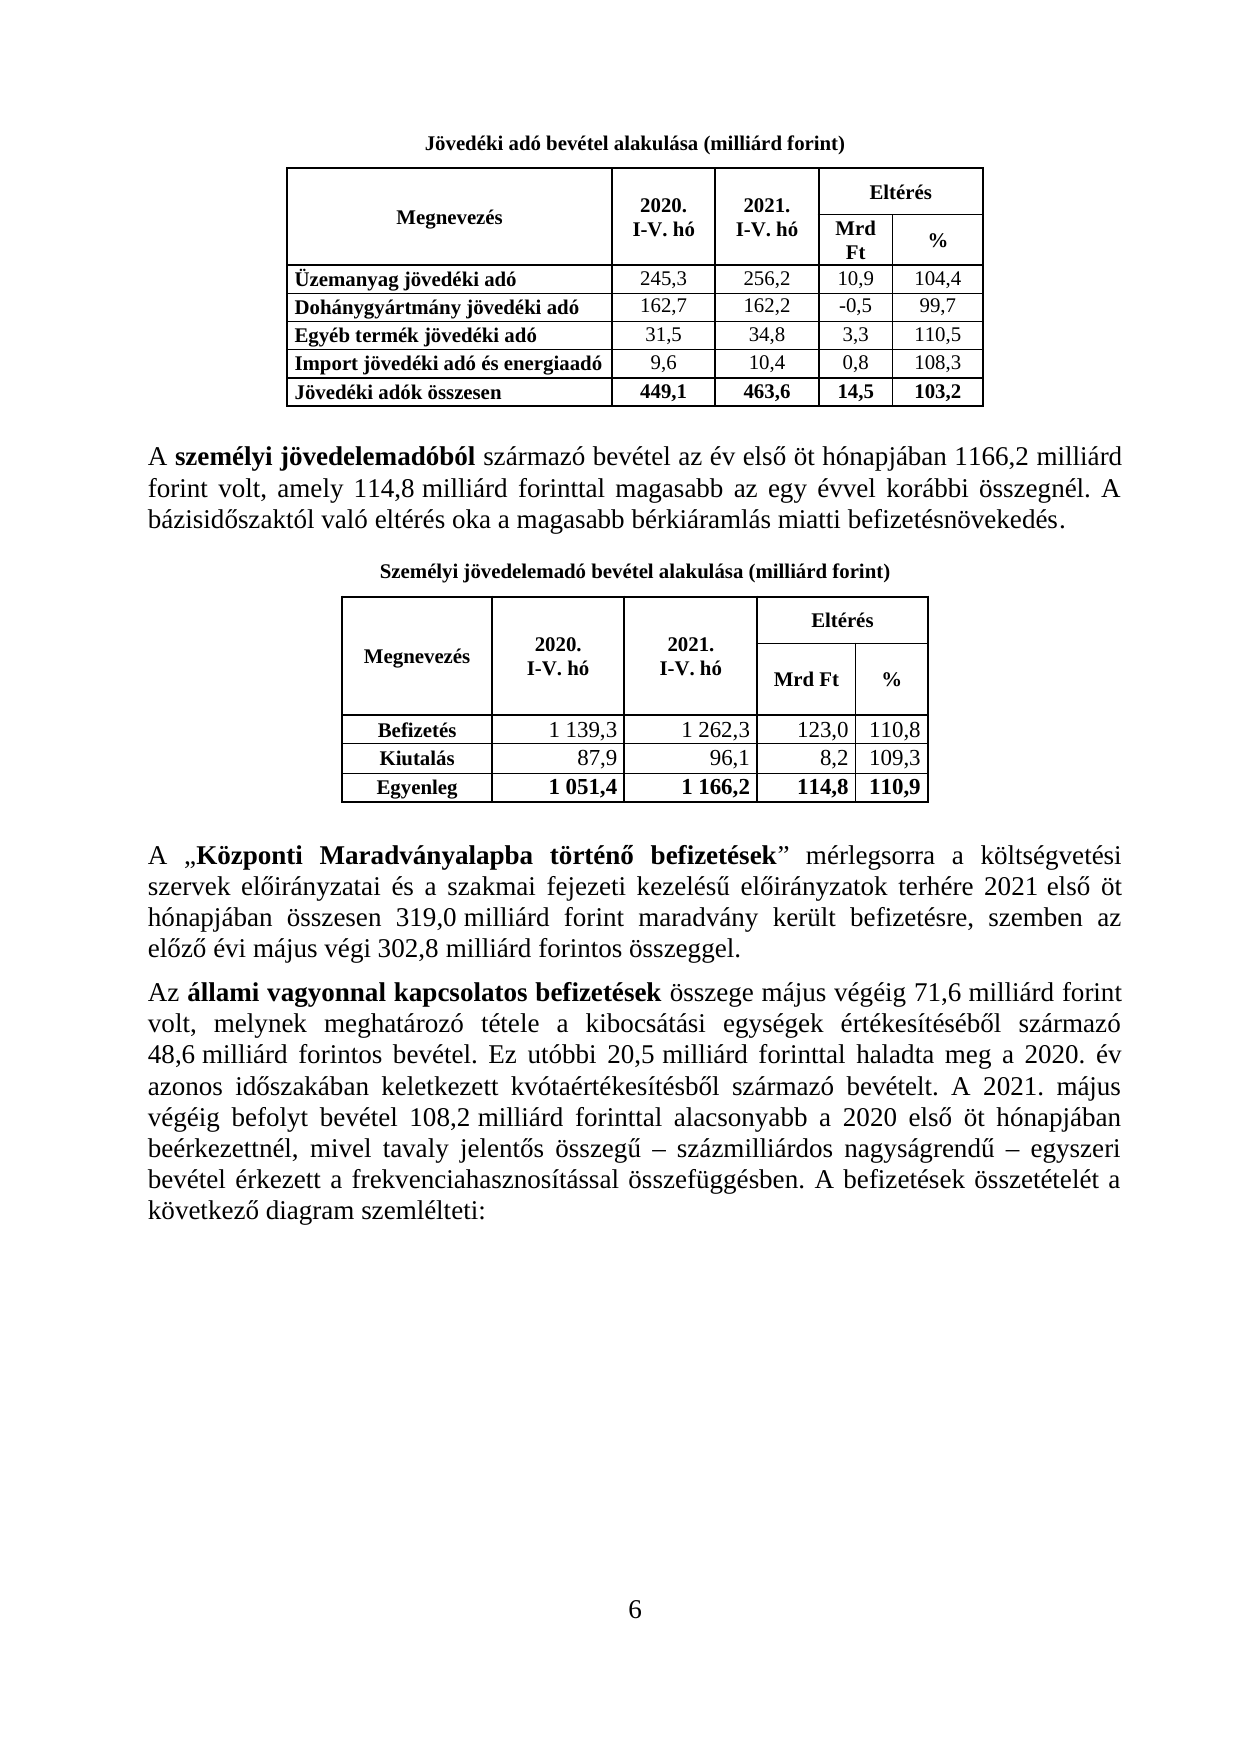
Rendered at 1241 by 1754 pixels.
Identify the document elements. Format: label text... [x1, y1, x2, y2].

table_cell 449,1 [613, 379, 714, 405]
table_cell 110,5 [893, 322, 982, 349]
table_cell 162,7 [613, 294, 714, 321]
table_cell 2021. I-V. hó [625, 598, 756, 714]
table_cell 108,3 [893, 350, 982, 377]
table_cell Import jövedéki adó és energiaadó [288, 350, 611, 377]
table_cell 10,4 [716, 350, 818, 377]
table_cell 463,6 [716, 379, 818, 405]
table_cell 2021. I-V. hó [716, 169, 818, 264]
table_cell Egyenleg [343, 774, 491, 801]
table_cell 103,2 [893, 379, 982, 405]
table_cell 34,8 [716, 322, 818, 349]
table_cell Megnevezés [343, 598, 491, 714]
table_cell Kiutalás [343, 744, 491, 772]
table_cell 8,2 [758, 744, 855, 772]
table_cell 1 166,2 [625, 774, 756, 801]
table_cell 14,5 [820, 379, 892, 405]
table_cell Eltérés [820, 169, 982, 214]
table_cell Befizetés [343, 716, 491, 743]
table_cell 31,5 [613, 322, 714, 349]
table_cell 9,6 [613, 350, 714, 377]
table_cell Mrd Ft [820, 215, 892, 264]
table_cell 10,9 [820, 266, 892, 292]
table_cell 3,3 [820, 322, 892, 349]
table_cell 110,9 [856, 774, 927, 801]
table_cell 109,3 [856, 744, 927, 772]
table_cell 1 262,3 [625, 716, 756, 743]
table_cell 256,2 [716, 266, 818, 292]
table_cell Üzemanyag jövedéki adó [288, 266, 611, 292]
table_header Személyi jövedelemadó bevétel alakulása (milliárd forint) [342, 546, 928, 596]
table_cell 2020. I-V. hó [493, 598, 623, 714]
table_cell Dohánygyártmány jövedéki adó [288, 294, 611, 321]
table_cell 99,7 [893, 294, 982, 321]
table_cell % [893, 215, 982, 264]
table_cell 162,2 [716, 294, 818, 321]
table_cell Mrd Ft [758, 644, 855, 714]
table_cell 2020. I-V. hó [613, 169, 714, 264]
table_cell 87,9 [493, 744, 623, 772]
table_cell 245,3 [613, 266, 714, 292]
table_cell % [856, 644, 927, 714]
table_cell 114,8 [758, 774, 855, 801]
text Az állami vagyonnal kapcsolatos befizetések összege május végéig 71,6 milliárd forint volt, melynek meghatározó tétele a kibocsátási egységek értékesítéséből származó 48,6 milliárd forintos bevétel. Ez utóbbi 20,5 milliárd forinttal haladta meg a 2020. év azonos időszakában keletkezett kvótaértékesítésből származó bevételt. A 2021. május végéig befolyt bevétel 108,2 milliárd forinttal alacsonyabb a 2020 első öt hónapjában beérkezettnél, mivel tavaly jelentős összegű – százmilliárdos nagyságrendű – egyszeri bevétel érkezett a frekvenciahasznosítással összefüggésben. A befizetések összetételét a következő diagram szemlélteti: [148, 976, 1122, 1225]
table_header Jövedéki adó bevétel alakulása (milliárd forint) [287, 118, 983, 167]
table_cell 96,1 [625, 744, 756, 772]
text A személyi jövedelemadóból származó bevétel az év első öt hónapjában 1166,2 milliárd forint volt, amely 114,8 milliárd forinttal magasabb az egy évvel korábbi összegnél. A bázisidőszaktól való eltérés oka a magasabb bérkiáramlás miatti befizetésnövekedés. [148, 441, 1122, 534]
table_cell 123,0 [758, 716, 855, 743]
table_cell 104,4 [893, 266, 982, 292]
table_cell 110,8 [856, 716, 927, 743]
text A „Központi Maradványalapba történő befizetések” mérlegsorra a költségvetési szervek előirányzatai és a szakmai fejezeti kezelésű előirányzatok terhére 2021 első öt hónapjában összesen 319,0 milliárd forint maradvány került befizetésre, szemben az előző évi május végi 302,8 milliárd forintos összeggel. [148, 839, 1122, 964]
table_cell 1 051,4 [493, 774, 623, 801]
table_cell Jövedéki adók összesen [288, 379, 611, 405]
table_cell Megnevezés [288, 169, 611, 264]
table_cell Eltérés [758, 598, 927, 642]
table_cell 1 139,3 [493, 716, 623, 743]
table_cell -0,5 [820, 294, 892, 321]
table_cell 0,8 [820, 350, 892, 377]
table_cell Egyéb termék jövedéki adó [288, 322, 611, 349]
